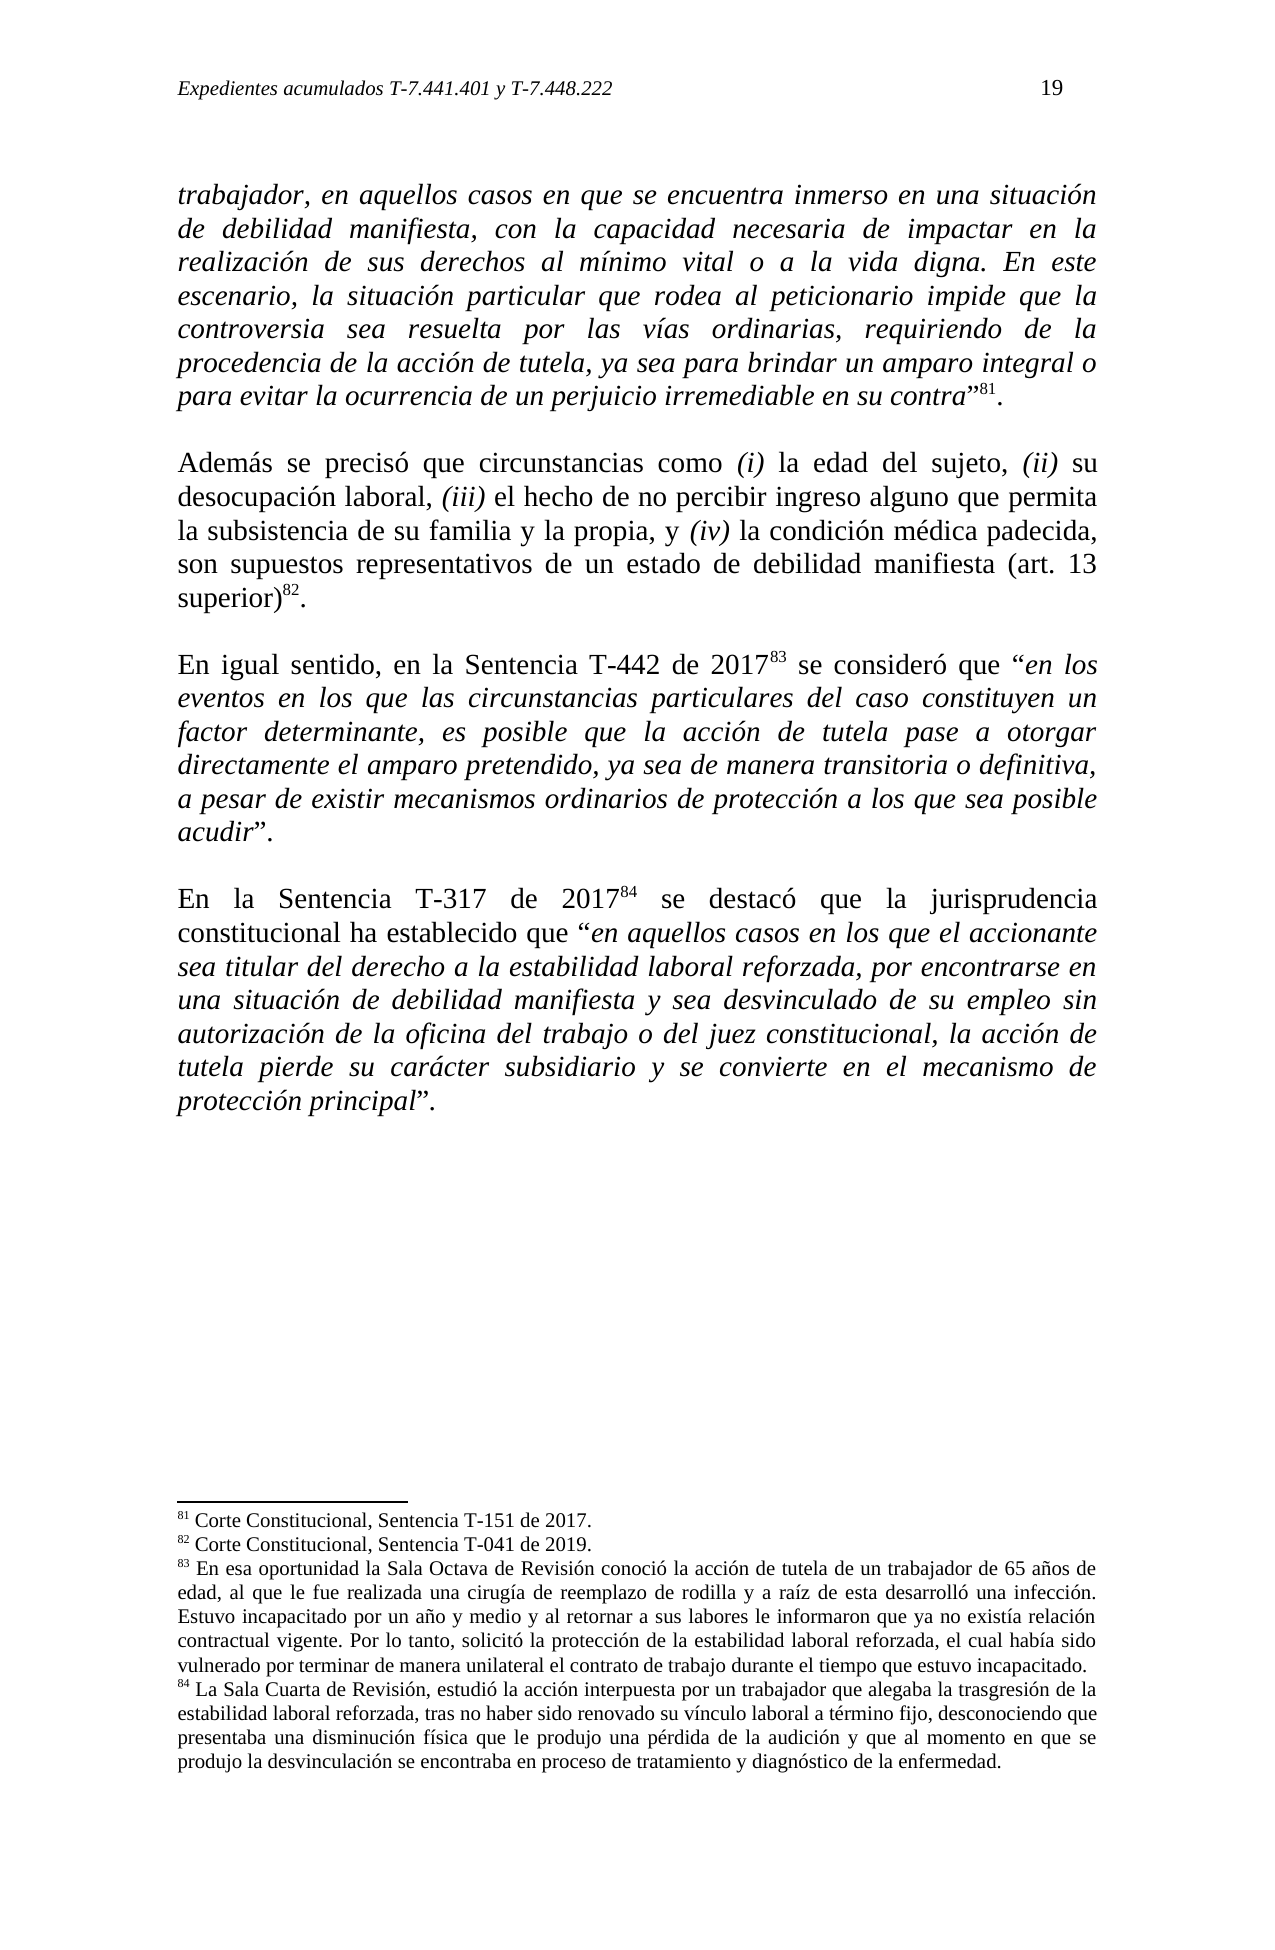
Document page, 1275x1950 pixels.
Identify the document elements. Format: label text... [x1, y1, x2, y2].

text Además se precisó que circunstancias como (i) la edad del sujeto, (ii) su desocupación laboral, (iii) el hecho de no percibir ingreso alguno que permita la subsistencia de su familia y la propia, y (iv) la condición médica padecida, son supuestos representativos de un estado de debilidad manifiesta (art. 13 superior). [177, 446, 1098, 613]
text En igual sentido, en la Sentencia T-442 de 2017 se consideró que “en los eventos en los que las circunstancias particulares del caso constituyen un factor determinante, es posible que la acción de tutela pase a otorgar directamente el amparo pretendido, ya sea de manera transitoria o definitiva, a pesar de existir mecanismos ordinarios de protección a los que sea posible acudir”. [177, 647, 1098, 848]
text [177, 177, 1098, 412]
text En la Sentencia T-317 de 2017 se destacó que la jurisprudencia constitucional ha establecido que “en aquellos casos en los que el accionante sea titular del derecho a la estabilidad laboral reforzada, por encontrarse en una situación de debilidad manifiesta y sea desvinculado de su empleo sin autorización de la oficina del trabajo o del juez constitucional, la acción de tutela pierde su carácter subsidiario y se convierte en el mecanismo de protección principal”. [177, 882, 1098, 1116]
